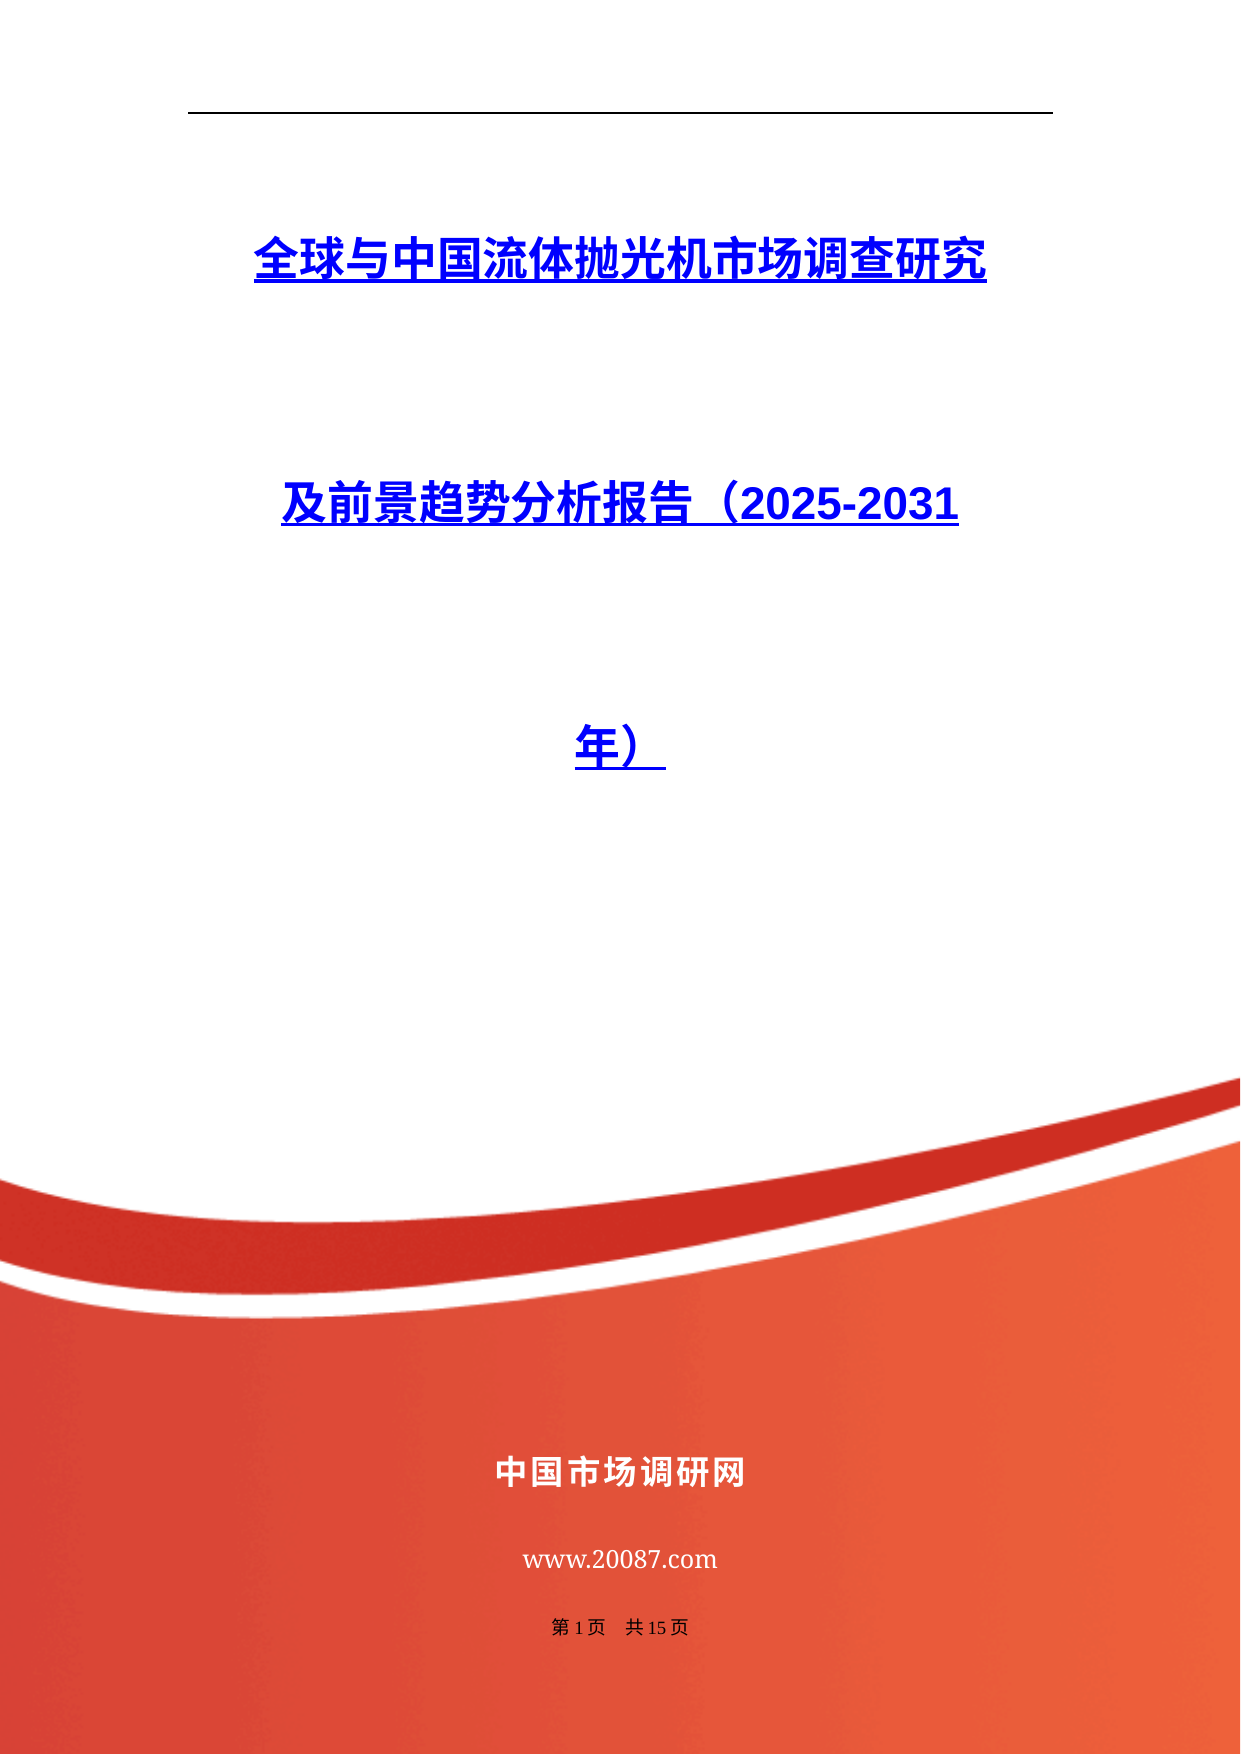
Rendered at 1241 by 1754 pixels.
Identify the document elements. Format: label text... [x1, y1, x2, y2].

subtitle 中国市场调研网 [187, 1437, 1053, 1502]
table_header 全球与中国流体抛光机市场调查研究及前景趋势分析报告（2025-2031年） [188, 207, 1053, 871]
text www.20087.com [187, 1526, 1053, 1591]
picture [0, 1006, 1241, 1754]
